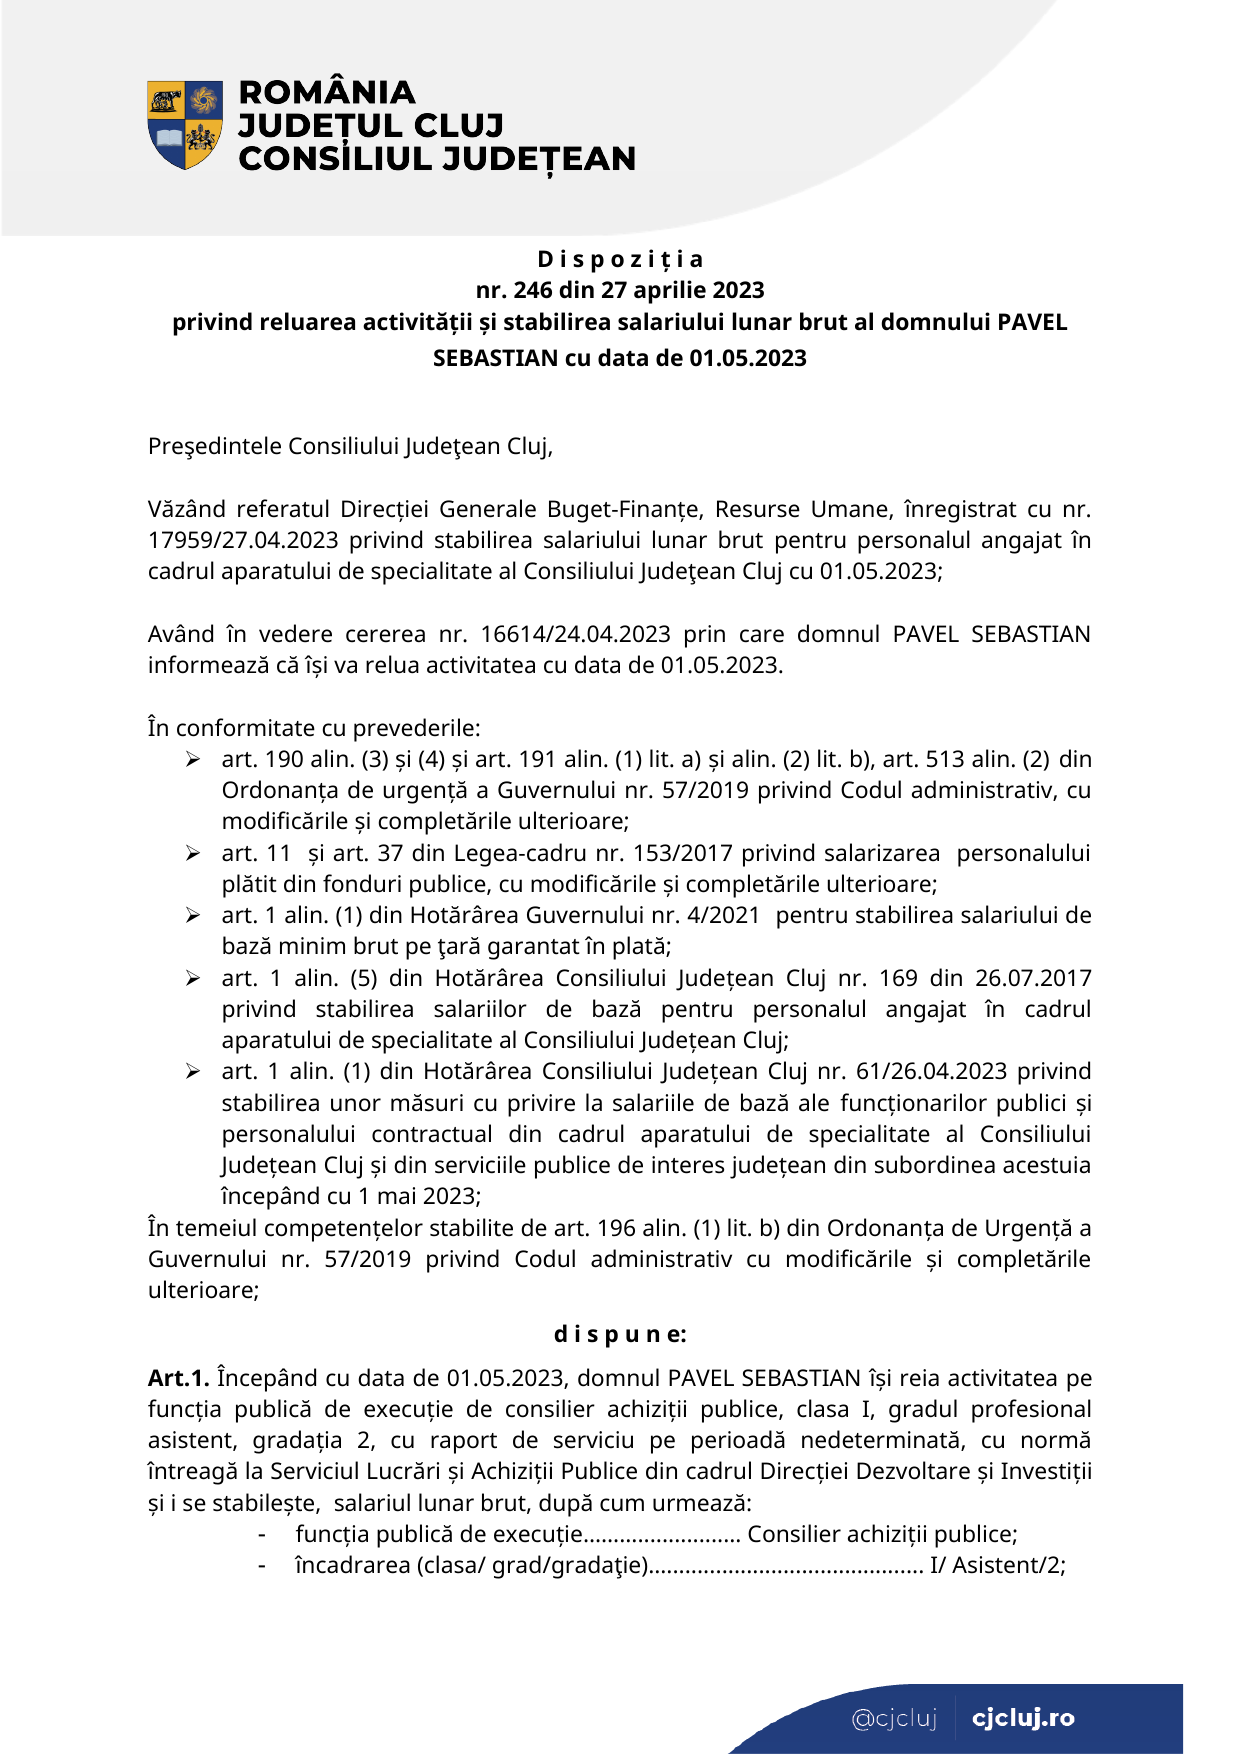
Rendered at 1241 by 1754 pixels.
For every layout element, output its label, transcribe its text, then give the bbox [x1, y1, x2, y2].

list art. 11 și art. 37 din Legea-cadru nr. 153/2017 privind salarizarea personalului plătit din fonduri publice, cu modificările și completările ulterioare; [184, 837, 1093, 899]
text d i s p u n e: [148, 1318, 1093, 1349]
list art. 190 alin. (3) și (4) și art. 191 alin. (1) lit. a) şi alin. (2) lit. b), art. 513 alin. (2) din Ordonanța de urgență a Guvernului nr. 57/2019 privind Codul administrativ, cu modificările și completările ulterioare; [184, 743, 1093, 837]
text D i s p o z i ț i a [148, 243, 1093, 274]
list funcția publică de execuție………..............… Consilier achiziții publice; [258, 1518, 1093, 1549]
list art. 1 alin. (5) din Hotărârea Consiliului Județean Cluj nr. 169 din 26.07.2017 privind stabilirea salariilor de bază pentru personalul angajat în cadrul aparatului de specialitate al Consiliului Județean Cluj; [184, 962, 1093, 1055]
text Art.1. Începând cu data de 01.05.2023, domnul PAVEL SEBASTIAN își reia activitatea pe funcția publică de execuție de consilier achiziții publice, clasa I, gradul profesional asistent, gradația 2, cu raport de serviciu pe perioadă nedeterminată, cu normă întreagă la Serviciul Lucrări şi Achiziţii Publice din cadrul Direcției Dezvoltare și Investiții și i se stabilește, salariul lunar brut, după cum urmează: [148, 1362, 1093, 1518]
picture [147, 73, 635, 179]
text În conformitate cu prevederile: [148, 712, 1093, 743]
text Preşedintele Consiliului Judeţean Cluj, [148, 430, 1093, 462]
picture [727, 1684, 1184, 1754]
list art. 1 alin. (1) din Hotărârea Guvernului nr. 4/2021 pentru stabilirea salariului de bază minim brut pe ţară garantat în plată; [184, 899, 1093, 962]
text În temeiul competențelor stabilite de art. 196 alin. (1) lit. b) din Ordonanța de Urgență a Guvernului nr. 57/2019 privind Codul administrativ cu modificările și completările ulterioare; [148, 1212, 1093, 1305]
text privind reluarea activității și stabilirea salariului lunar brut al domnului PAVEL SEBASTIAN cu data de 01.05.2023 [148, 306, 1093, 373]
text nr. 246 din 27 aprilie 2023 [148, 274, 1093, 306]
text Având în vedere cererea nr. 16614/24.04.2023 prin care domnul PAVEL SEBASTIAN informează că își va relua activitatea cu data de 01.05.2023. [148, 618, 1093, 680]
text Văzând referatul Direcţiei Generale Buget-Finanţe, Resurse Umane, înregistrat cu nr. 17959/27.04.2023 privind stabilirea salariului lunar brut pentru personalul angajat în cadrul aparatului de specialitate al Consiliului Judeţean Cluj cu 01.05.2023; [148, 493, 1093, 587]
list art. 1 alin. (1) din Hotărârea Consiliului Județean Cluj nr. 61/26.04.2023 privind stabilirea unor măsuri cu privire la salariile de bază ale funcţionarilor publici şi personalului contractual din cadrul aparatului de specialitate al Consiliului Județean Cluj și din serviciile publice de interes judeţean din subordinea acestuia începând cu 1 mai 2023; [184, 1055, 1093, 1212]
list încadrarea (clasa/ grad/gradaţie)….......................................... I/ Asistent/2; [258, 1549, 1093, 1580]
